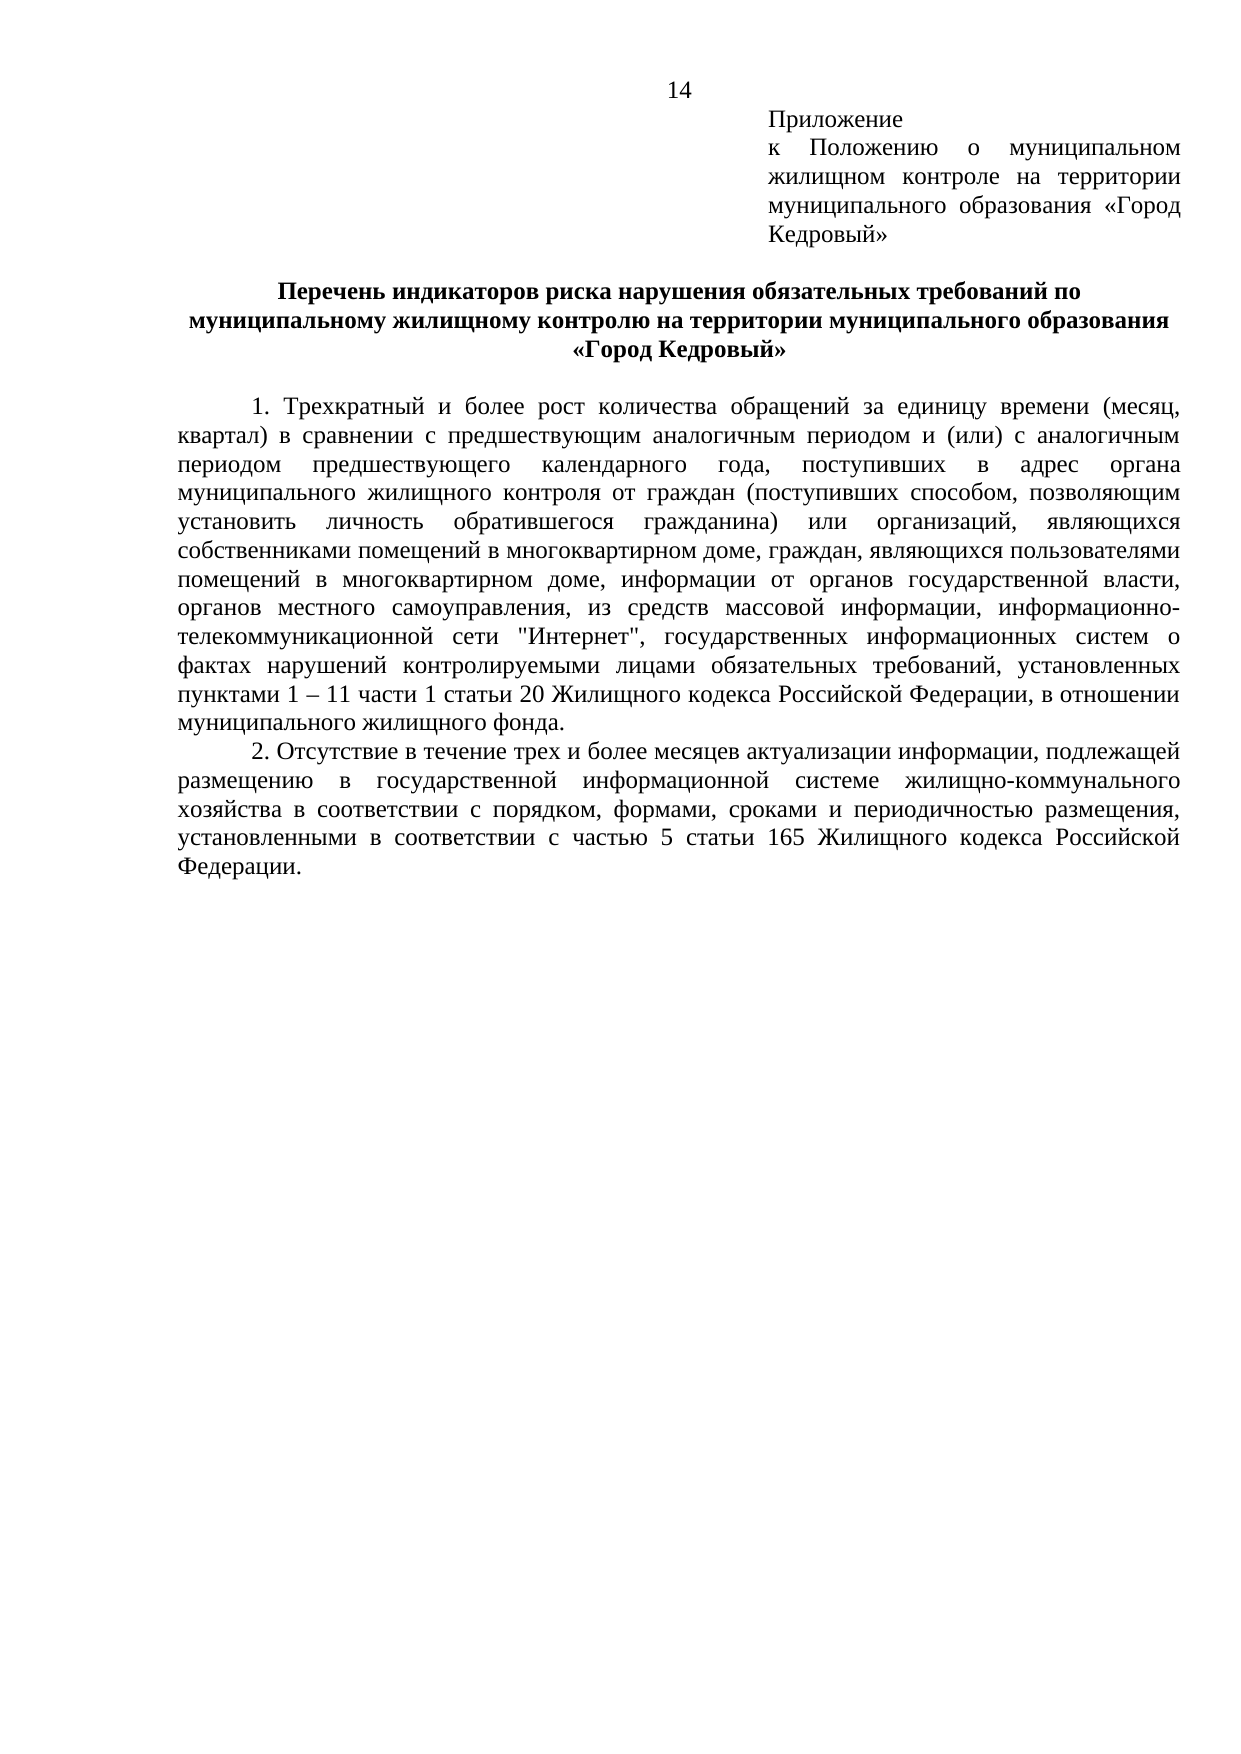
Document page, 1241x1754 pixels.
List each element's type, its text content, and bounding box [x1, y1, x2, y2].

text Приложение [768, 104, 1181, 132]
title 2. Отсутствие в течение трех и более месяцев актуализации информации, подлежащей размещению в государственной информационной системе жилищно-коммунального хозяйства в соответствии с порядком, формами, сроками и периодичностью размещения, установленными в соответствии с частью 5 статьи 165 Жилищного кодекса Российской Федерации. [177, 736, 1181, 880]
title Перечень индикаторов риска нарушения обязательных требований по муниципальному жилищному контролю на территории муниципального образования «Город Кедровый» [177, 276, 1181, 362]
text к Положению о муниципальном жилищном контроле на территории муниципального образования «Город Кедровый» [768, 132, 1181, 247]
title 1. Трехкратный и более рост количества обращений за единицу времени (месяц, квартал) в сравнении с предшествующим аналогичным периодом и (или) с аналогичным периодом предшествующего календарного года, поступивших в адрес органа муниципального жилищного контроля от граждан (поступивших способом, позволяющим установить личность обратившегося гражданина) или организаций, являющихся собственниками помещений в многоквартирном доме, граждан, являющихся пользователями помещений в многоквартирном доме, информации от органов государственной власти, органов местного самоуправления, из средств массовой информации, информационно-телекоммуникационной сети "Интернет", государственных информационных систем о фактах нарушений контролируемыми лицами обязательных требований, установленных пунктами 1 – 11 части 1 статьи 20 Жилищного кодекса Российской Федерации, в отношении муниципального жилищного фонда. [177, 391, 1181, 736]
